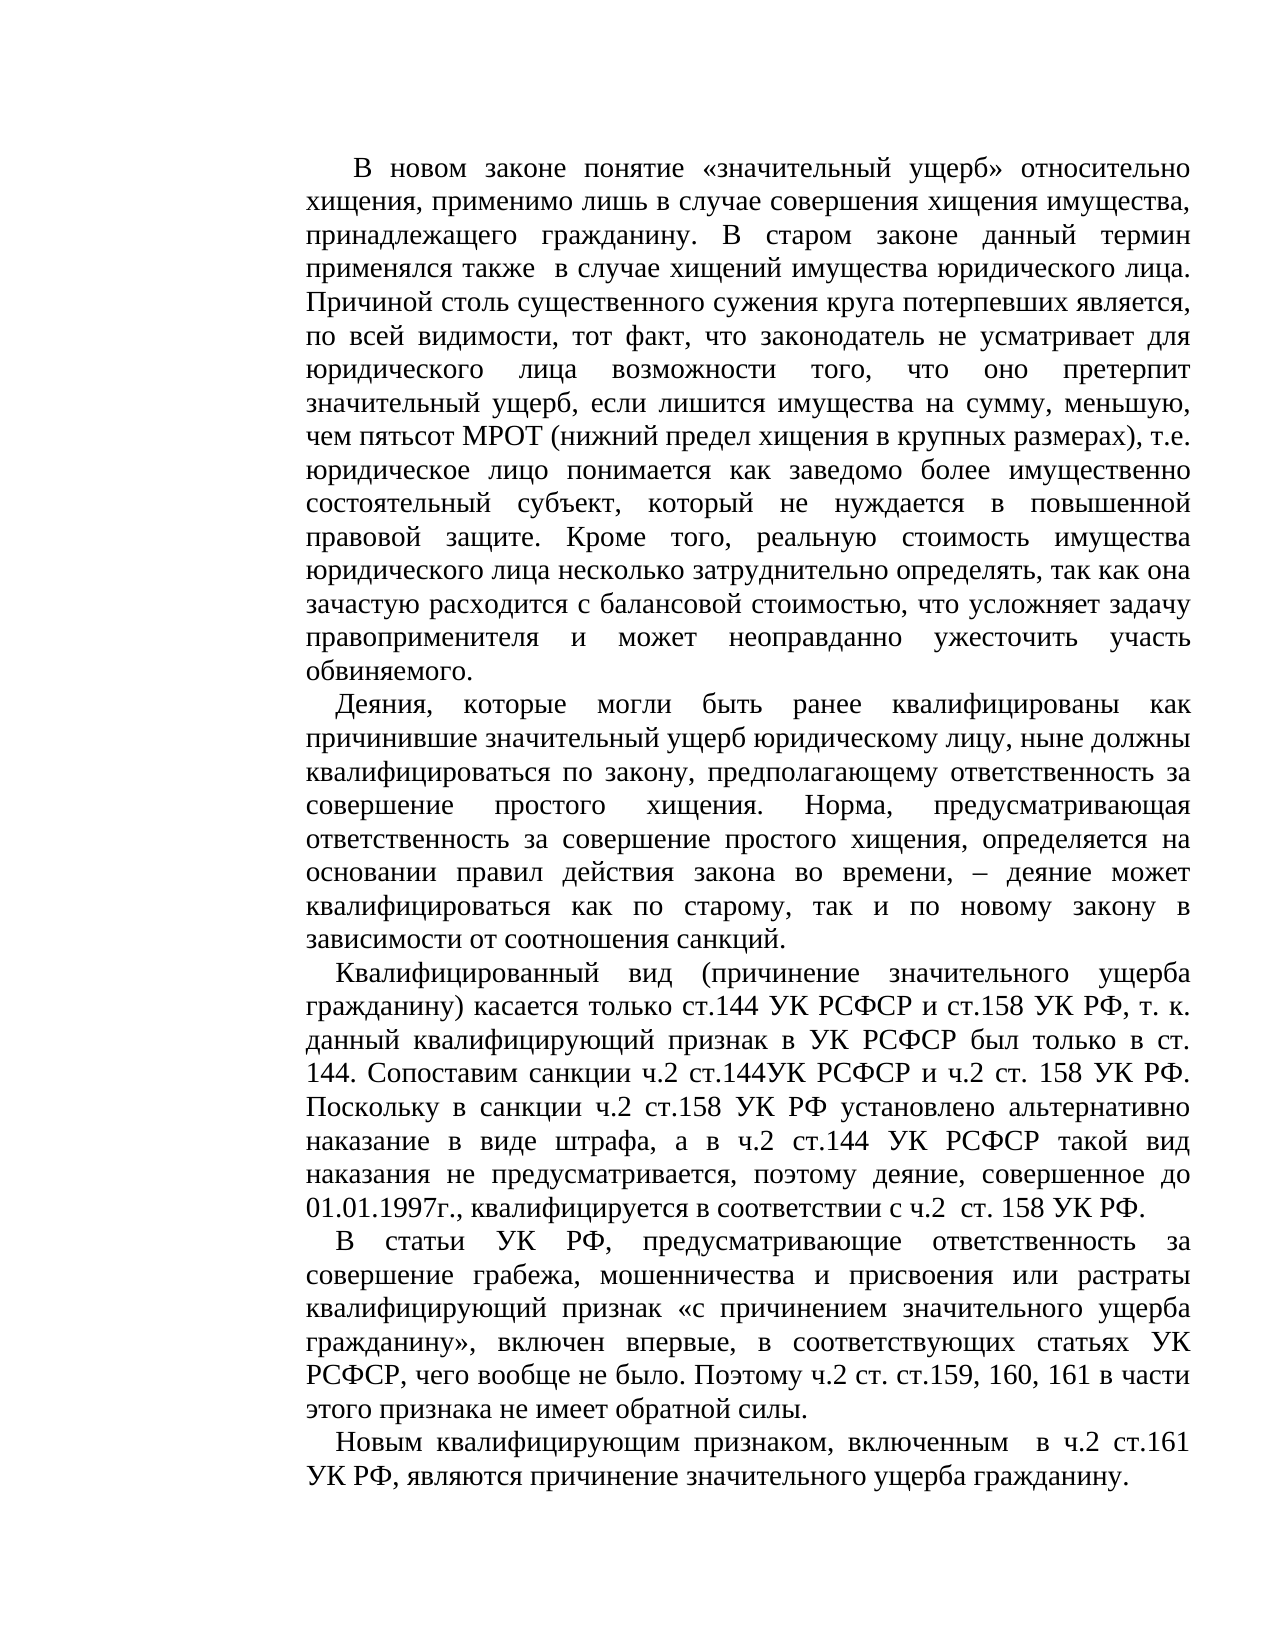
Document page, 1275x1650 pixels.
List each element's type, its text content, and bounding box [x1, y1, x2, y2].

text Деяния, которые могли быть ранее квалифицированы как причинившие значительный ущерб юридическому лицу, ныне должны квалифицироваться по закону, предполагающему ответственность за совершение простого хищения. Норма, предусматривающая ответственность за совершение простого хищения, определяется на основании правил действия закона во времени, – деяние может квалифицироваться как по старому, так и по новому закону в зависимости от соотношения санкций. [306, 687, 1192, 955]
text Новым квалифицирующим признаком, включенным в ч.2 ст.161 УК РФ, являются причинение значительного ущерба гражданину. [306, 1424, 1192, 1492]
text В новом законе понятие «значительный ущерб» относительно хищения, применимо лишь в случае совершения хищения имущества, принадлежащего гражданину. В старом законе данный термин применялся также в случае хищений имущества юридического лица. Причиной столь существенного сужения круга потерпевших является, по всей видимости, тот факт, что законодатель не усматривает для юридического лица возможности того, что оно претерпит значительный ущерб, если лишится имущества на сумму, меньшую, чем пятьсот МРОТ (нижний предел хищения в крупных размерах), т.е. юридическое лицо понимается как заведомо более имущественно состоятельный субъект, который не нуждается в повышенной правовой защите. Кроме того, реальную стоимость имущества юридического лица несколько затруднительно определять, так как она зачастую расходится с балансовой стоимостью, что усложняет задачу правоприменителя и может неоправданно ужесточить участь обвиняемого. [306, 150, 1192, 687]
text В статьи УК РФ, предусматривающие ответственность за совершение грабежа, мошенничества и присвоения или растраты квалифицирующий признак «с причинением значительного ущерба гражданину», включен впервые, в соответствующих статьях УК РСФСР, чего вообще не было. Поэтому ч.2 ст. ст.159, 160, 161 в части этого признака не имеет обратной силы. [306, 1223, 1192, 1424]
text Квалифицированный вид (причинение значительного ущерба гражданину) касается только ст.144 УК РСФСР и ст.158 УК РФ, т. к. данный квалифицирующий признак в УК РСФСР был только в ст. 144. Сопоставим санкции ч.2 ст.144УК РСФСР и ч.2 ст. 158 УК РФ. Поскольку в санкции ч.2 ст.158 УК РФ установлено альтернативно наказание в виде штрафа, а в ч.2 ст.144 УК РСФСР такой вид наказания не предусматривается, поэтому деяние, совершенное до 01.01.1997г., квалифицируется в соответствии с ч.2 ст. 158 УК РФ. [306, 955, 1192, 1223]
